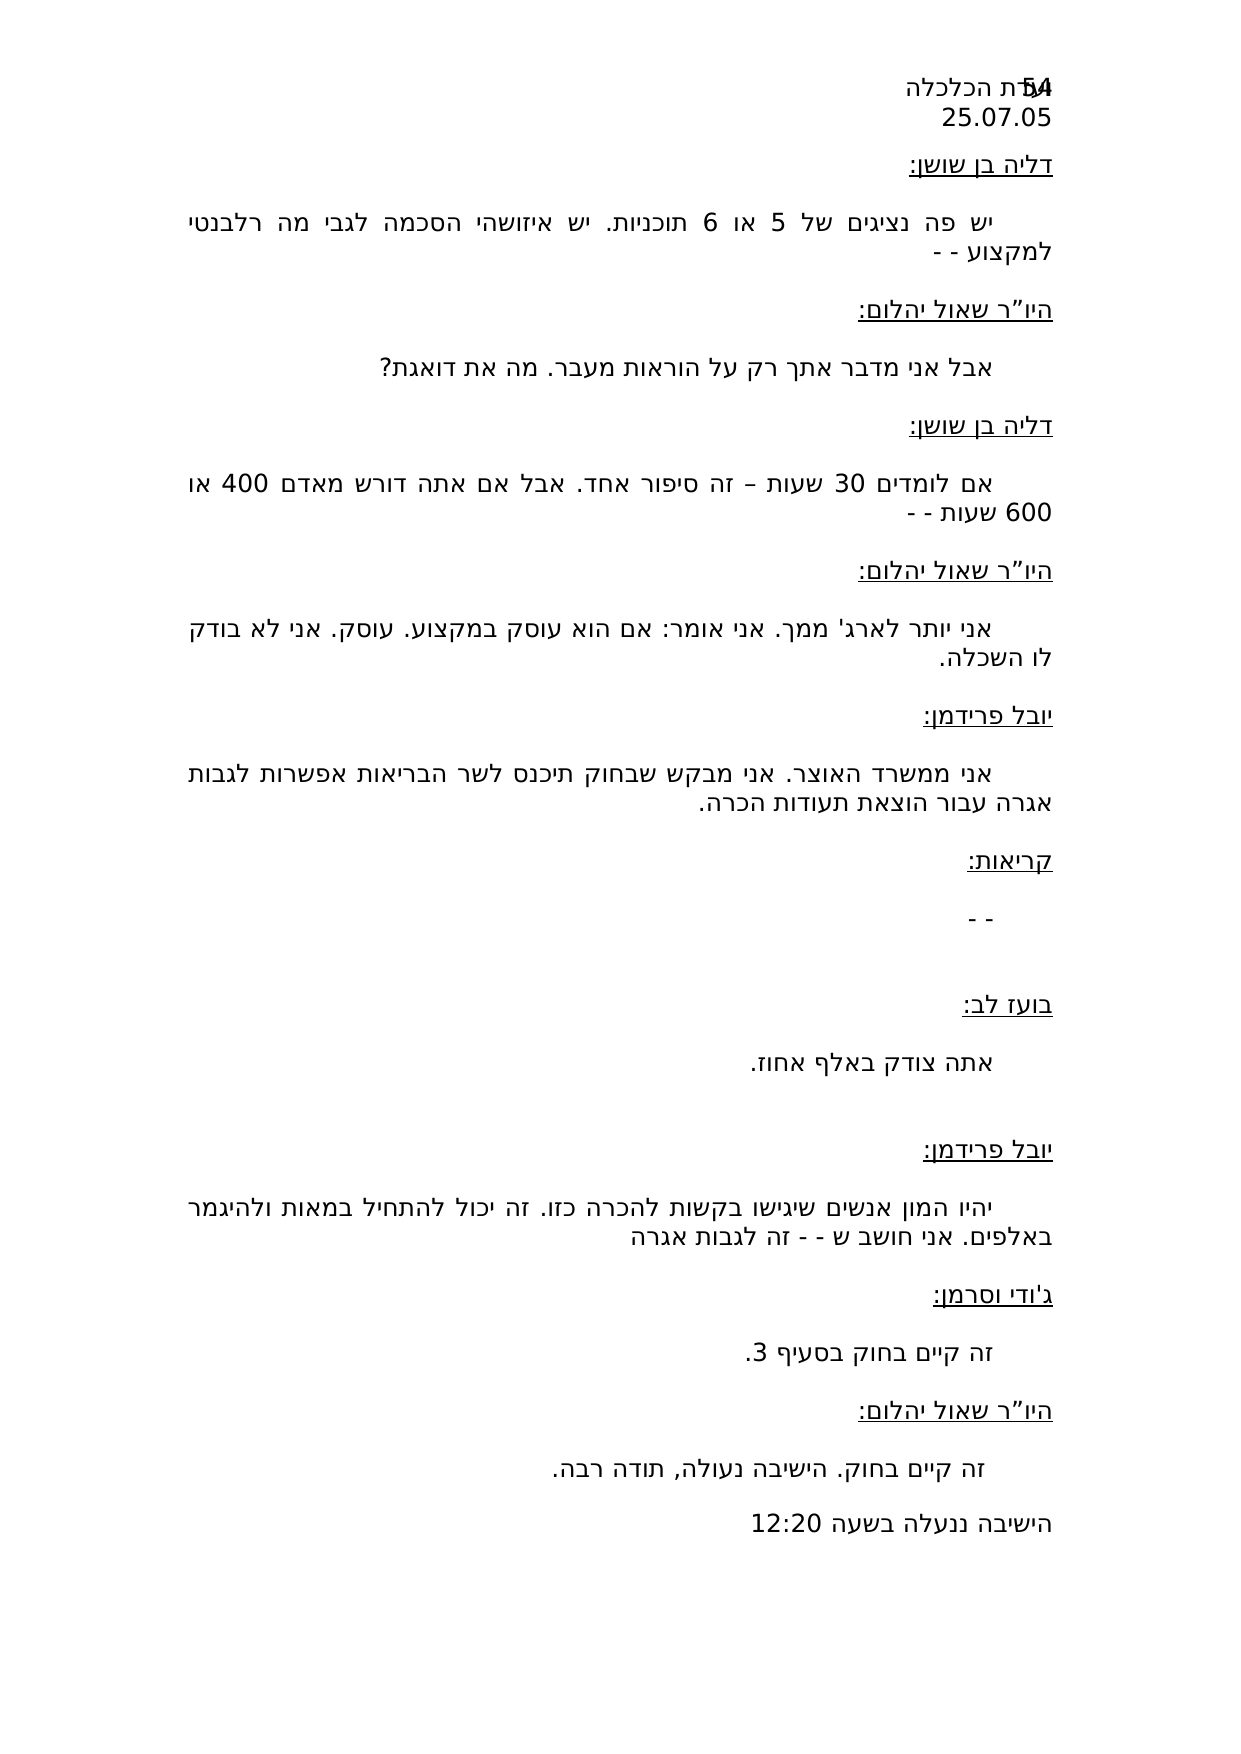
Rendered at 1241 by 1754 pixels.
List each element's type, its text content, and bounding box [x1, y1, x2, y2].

text היו”ר שאול יהלום: [187, 1396, 1053, 1425]
text ג'ודי וסרמן: [187, 1280, 1053, 1309]
text יובל פרידמן: [187, 1135, 1053, 1164]
text אני ממשרד האוצר. אני מבקש שבחוק תיכנס לשר הבריאות אפשרות לגבות אגרה עבור הוצאת תעודות הכרה. [187, 759, 1053, 817]
text יובל פרידמן: [187, 701, 1053, 730]
text יהיו המון אנשים שיגישו בקשות להכרה כזו. זה יכול להתחיל במאות ולהיגמר באלפים. אני חושב ש - - זה לגבות אגרה [187, 1193, 1053, 1251]
text קריאות: [187, 846, 1053, 875]
text זה קיים בחוק בסעיף 3. [187, 1338, 1053, 1367]
text הישיבה ננעלה בשעה 12:20 [187, 1509, 1053, 1538]
text אני יותר לארג' ממך. אני אומר: אם הוא עוסק במקצוע. עוסק. אני לא בודק לו השכלה. [187, 614, 1053, 672]
text יש פה נציגים של 5 או 6 תוכניות. יש איזושהי הסכמה לגבי מה רלבנטי למקצוע - - [187, 208, 1053, 266]
text אם לומדים 30 שעות – זה סיפור אחד. אבל אם אתה דורש מאדם 400 או 600 שעות - - [187, 469, 1053, 527]
text דליה בן שושן: [187, 150, 1053, 179]
text היו”ר שאול יהלום: [187, 295, 1053, 324]
text דליה בן שושן: [187, 411, 1053, 440]
text היו”ר שאול יהלום: [187, 556, 1053, 585]
text אתה צודק באלף אחוז. [187, 1048, 1053, 1077]
text בועז לב: [187, 990, 1053, 1019]
text אבל אני מדבר אתך רק על הוראות מעבר. מה את דואגת? [187, 353, 1053, 382]
text זה קיים בחוק. הישיבה נעולה, תודה רבה. [187, 1454, 1053, 1483]
text - - [187, 904, 1053, 933]
